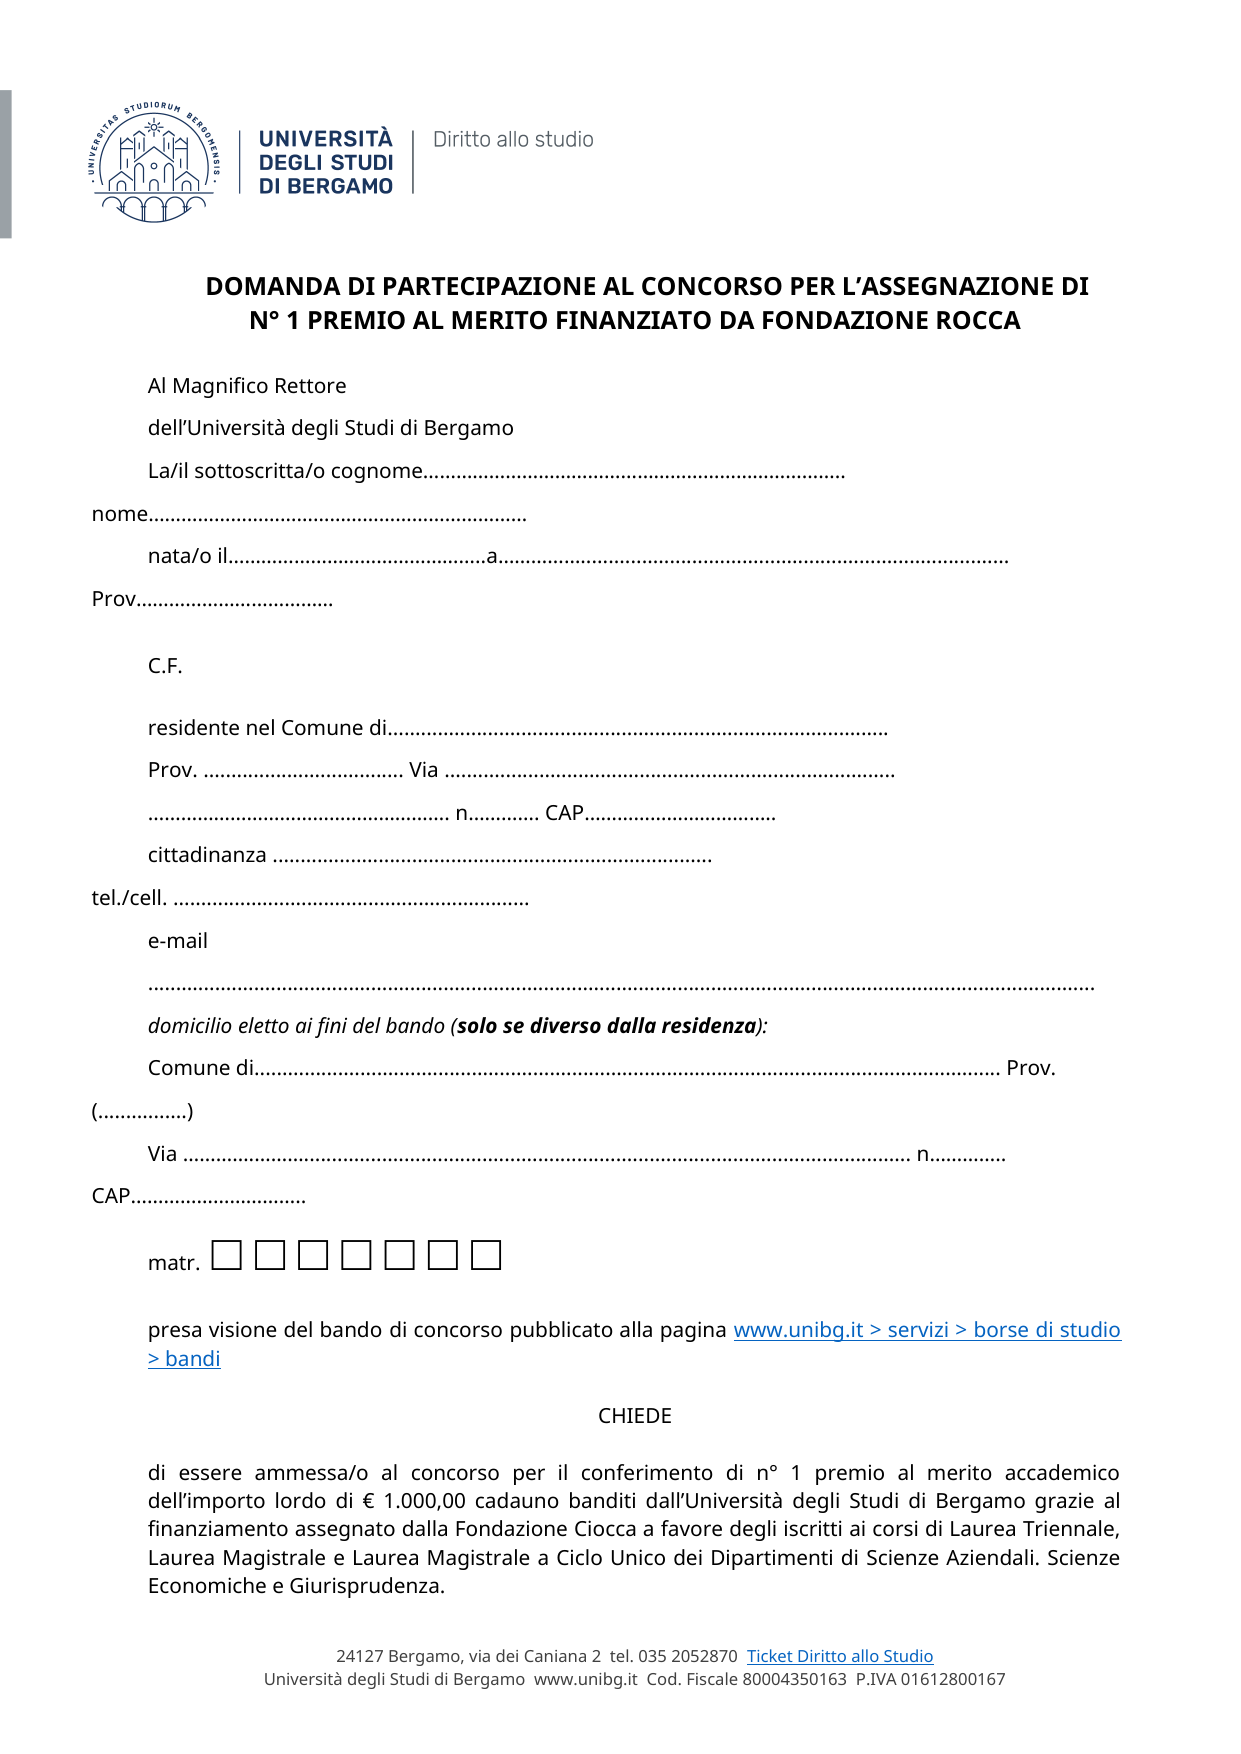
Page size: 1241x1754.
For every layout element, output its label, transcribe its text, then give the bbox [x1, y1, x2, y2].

text nata/o il………………………………………..a……………............................................................................. Prov……………………………… [91, 541, 1122, 612]
text di essere ammessa/o al concorso per il conferimento di n° 1 premio al merito accademico dell’importo lordo di € 1.000,00 cadauno banditi dall’Università degli Studi di Bergamo grazie al finanziamento assegnato dalla Fondazione Ciocca a favore degli iscritti ai corsi di Laurea Triennale, Laurea Magistrale e Laurea Magistrale a Ciclo Unico dei Dipartimenti di Scienze Aziendali. Scienze Economiche e Giurisprudenza. [148, 1458, 1122, 1600]
picture [0, 0, 1241, 276]
text N° 1 PREMIO AL MERITO FINANZIATO DA FONDAZIONE ROCCA [148, 303, 1122, 337]
text La/il sottoscritta/o cognome………………………………………………………………….. nome…………………………………………………………… [91, 456, 1122, 527]
text CHIEDE [148, 1401, 1122, 1429]
text residente nel Comune di.......................................................................................... Prov. .................................... Via .................................................................................………………………………………………. n…………. CAP…………………………….. [148, 713, 1122, 826]
text domicilio eletto ai fini del bando (solo se diverso dalla residenza): [91, 1011, 1122, 1039]
text Comune di...................................................................................................................................... Prov. (................) [91, 1053, 1122, 1124]
text Via ………….………............................................................................................................. n………….. CAP………………………….. [91, 1139, 1122, 1210]
text e-mail .......................................................................................................................................................................... [91, 926, 1122, 997]
text presa visione del bando di concorso pubblicato alla pagina www.unibg.it > servizi > borse di studio > bandi [148, 1316, 1122, 1372]
text DOMANDA DI PARTECIPAZIONE AL CONCORSO PER L’ASSEGNAZIONE DI [148, 269, 1122, 303]
text C.F. ⁮⁮⁮⁮⁮⁮⁮⁮⁮⁮⁮⁮⁮⁮⁮⁮ [148, 626, 1122, 684]
text matr. □ □ □ □ □ □ □ [91, 1224, 1122, 1281]
text cittadinanza ............................................................................... tel./cell. ................................................................ [91, 841, 1122, 912]
text dell’Università degli Studi di Bergamo [91, 413, 1122, 442]
text Al Magnifico Rettore [148, 371, 1122, 399]
